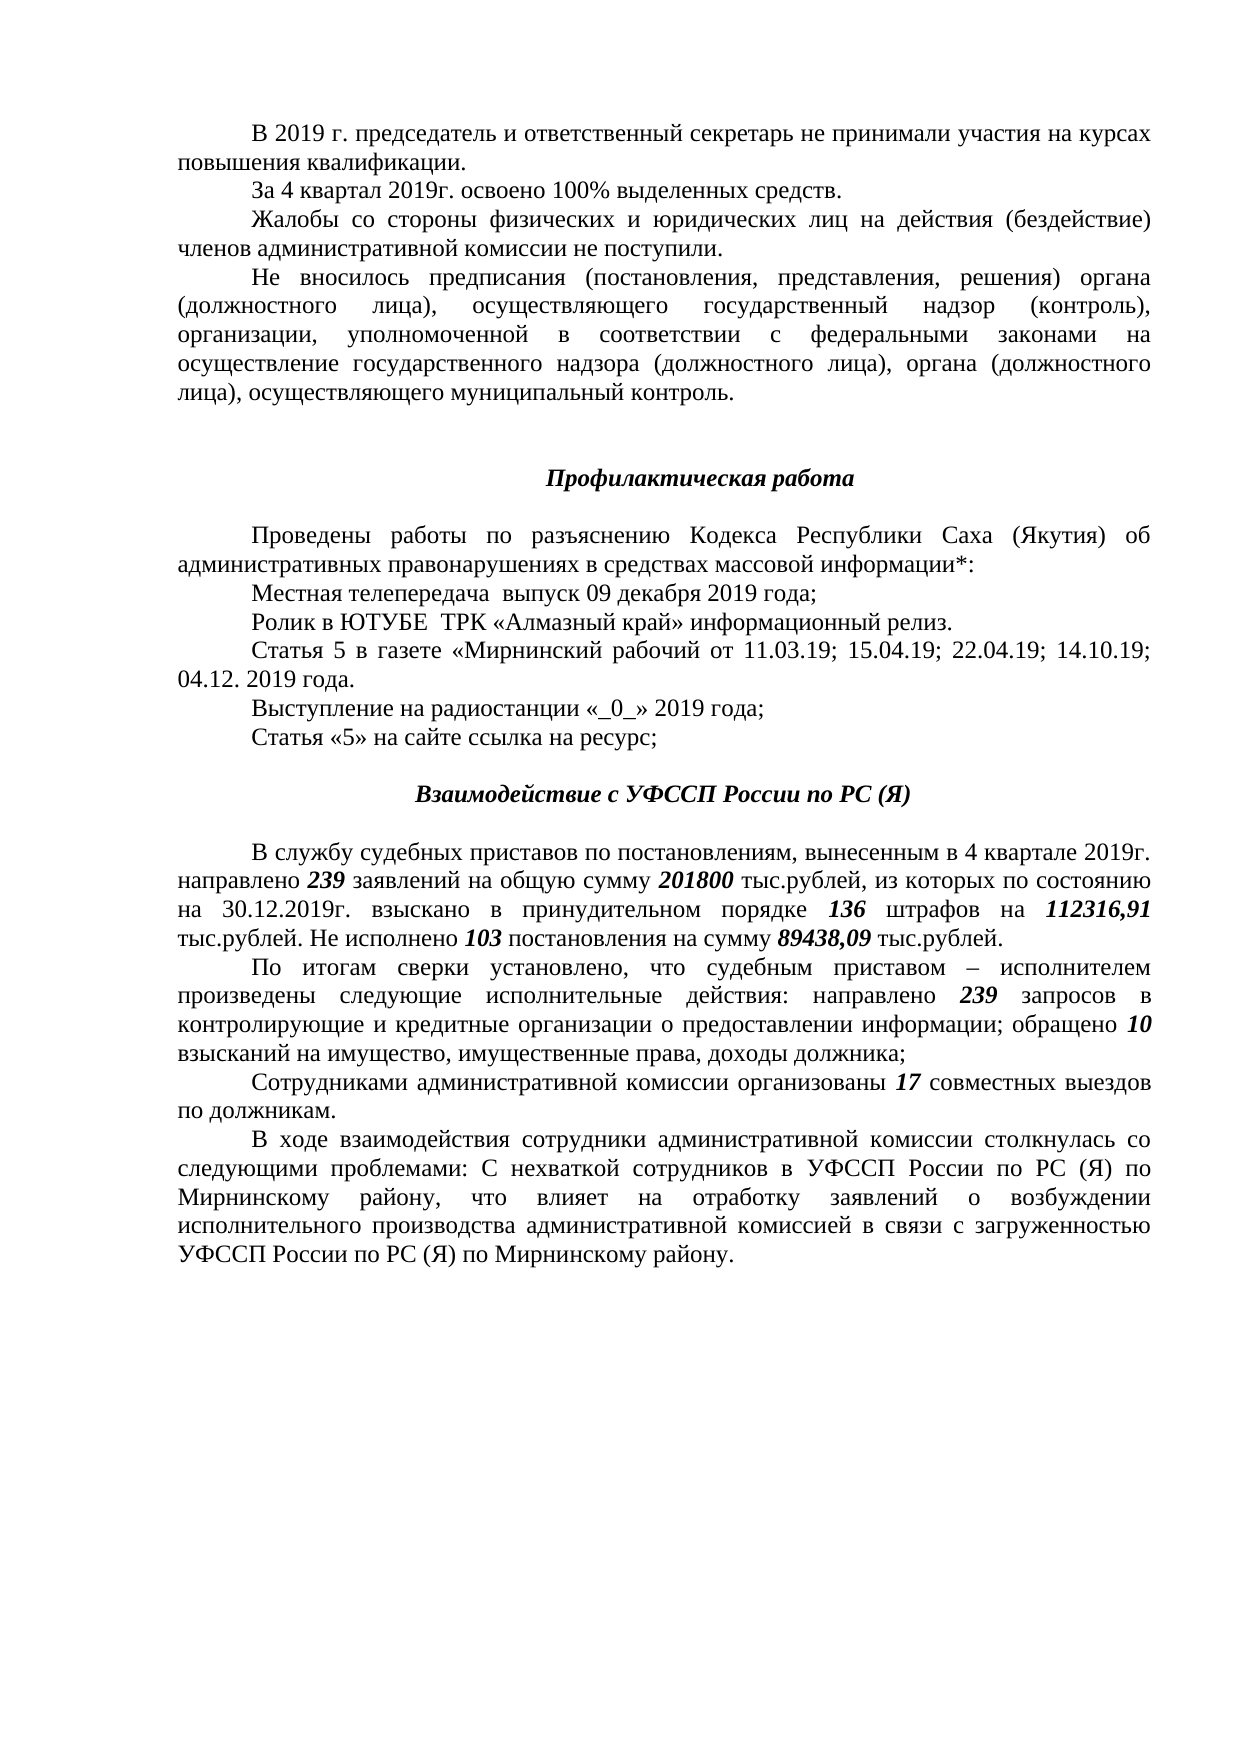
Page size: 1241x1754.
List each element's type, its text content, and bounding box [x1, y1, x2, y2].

text За 4 квартал 2019г. освоено 100% выделенных средств. [177, 176, 1152, 204]
text Статья 5 в газете «Мирнинский рабочий от 11.03.19; 15.04.19; 22.04.19; 14.10.19; 04.12. 2019 года. [177, 636, 1152, 693]
text Статья «5» на сайте ссылка на ресурс; [177, 722, 1152, 751]
text В ходе взаимодействия сотрудники административной комиссии столкнулась со следующими проблемами: С нехваткой сотрудников в УФССП России по РС (Я) по Мирнинскому району, что влияет на отработку заявлений о возбуждении исполнительного производства административной комиссией в связи с загруженностью УФССП России по РС (Я) по Мирнинскому району. [177, 1124, 1152, 1268]
text Профилактическая работа [177, 463, 1152, 492]
text По итогам сверки установлено, что судебным приставом – исполнителем произведены следующие исполнительные действия: направлено 239 запросов в контролирующие и кредитные организации о предоставлении информации; обращено 10 взысканий на имущество, имущественные права, доходы должника; [177, 952, 1152, 1067]
text Ролик в ЮТУБЕ ТРК «Алмазный край» информационный релиз. [177, 607, 1152, 636]
text Сотрудниками административной комиссии организованы 17 совместных выездов по должникам. [177, 1067, 1152, 1124]
text Не вносилось предписания (постановления, представления, решения) органа (должностного лица), осуществляющего государственный надзор (контроль), организации, уполномоченной в соответствии с федеральными законами на осуществление государственного надзора (должностного лица), органа (должностного лица), осуществляющего муниципальный контроль. [177, 262, 1152, 406]
text Взаимодействие с УФССП России по РС (Я) [177, 779, 1152, 808]
text Выступление на радиостанции «_0_» 2019 года; [177, 693, 1152, 722]
text В службу судебных приставов по постановлениям, вынесенным в 4 квартале 2019г. направлено 239 заявлений на общую сумму 201800 тыс.рублей, из которых по состоянию на 30.12.2019г. взыскано в принудительном порядке 136 штрафов на 112316,91 тыс.рублей. Не исполнено 103 постановления на сумму 89438,09 тыс.рублей. [177, 837, 1152, 952]
text В 2019 г. председатель и ответственный секретарь не принимали участия на курсах повышения квалификации. [177, 118, 1152, 176]
text Местная телепередача выпуск 09 декабря 2019 года; [177, 578, 1152, 607]
text Жалобы со стороны физических и юридических лиц на действия (бездействие) членов административной комиссии не поступили. [177, 204, 1152, 262]
text Проведены работы по разъяснению Кодекса Республики Саха (Якутия) об административных правонарушениях в средствах массовой информации*: [177, 521, 1152, 578]
